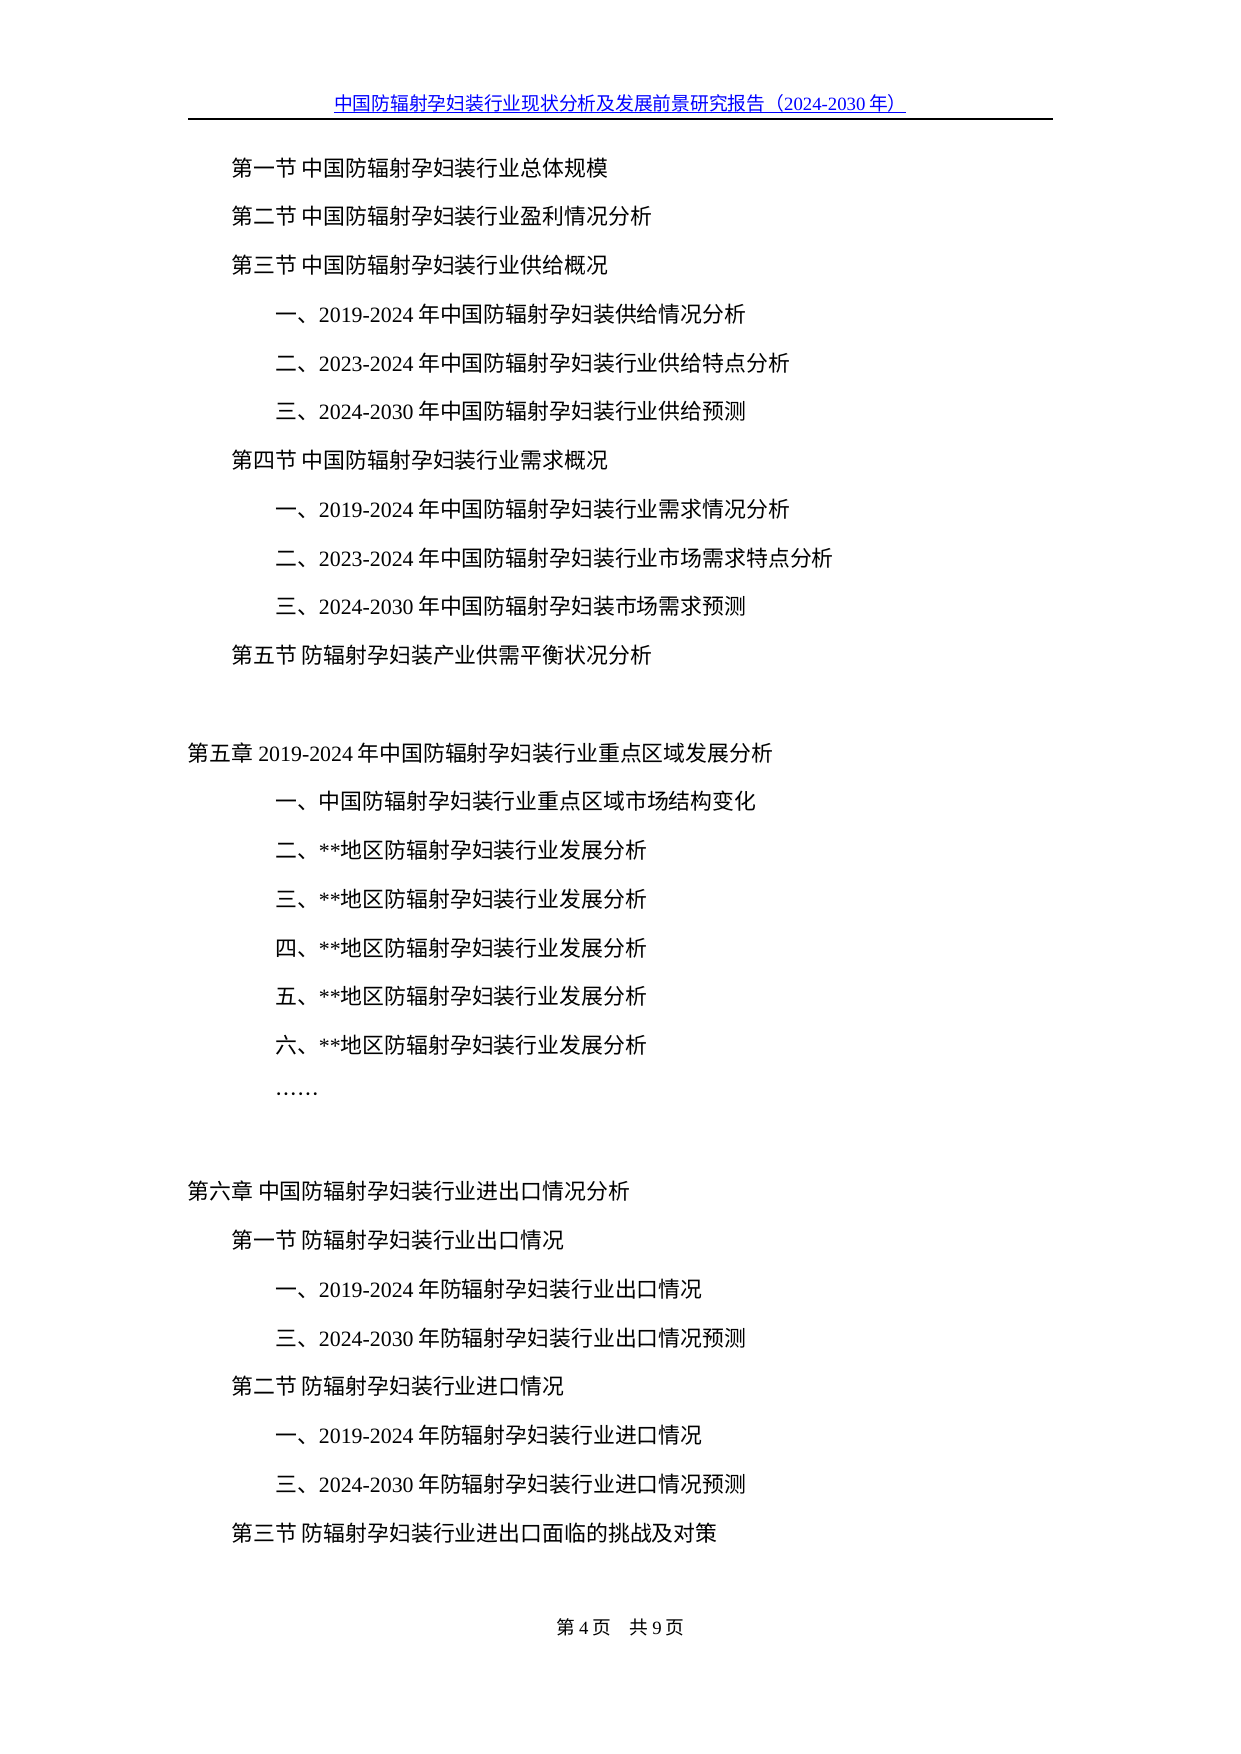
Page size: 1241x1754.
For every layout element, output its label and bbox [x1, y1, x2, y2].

text [187, 150, 1053, 1548]
